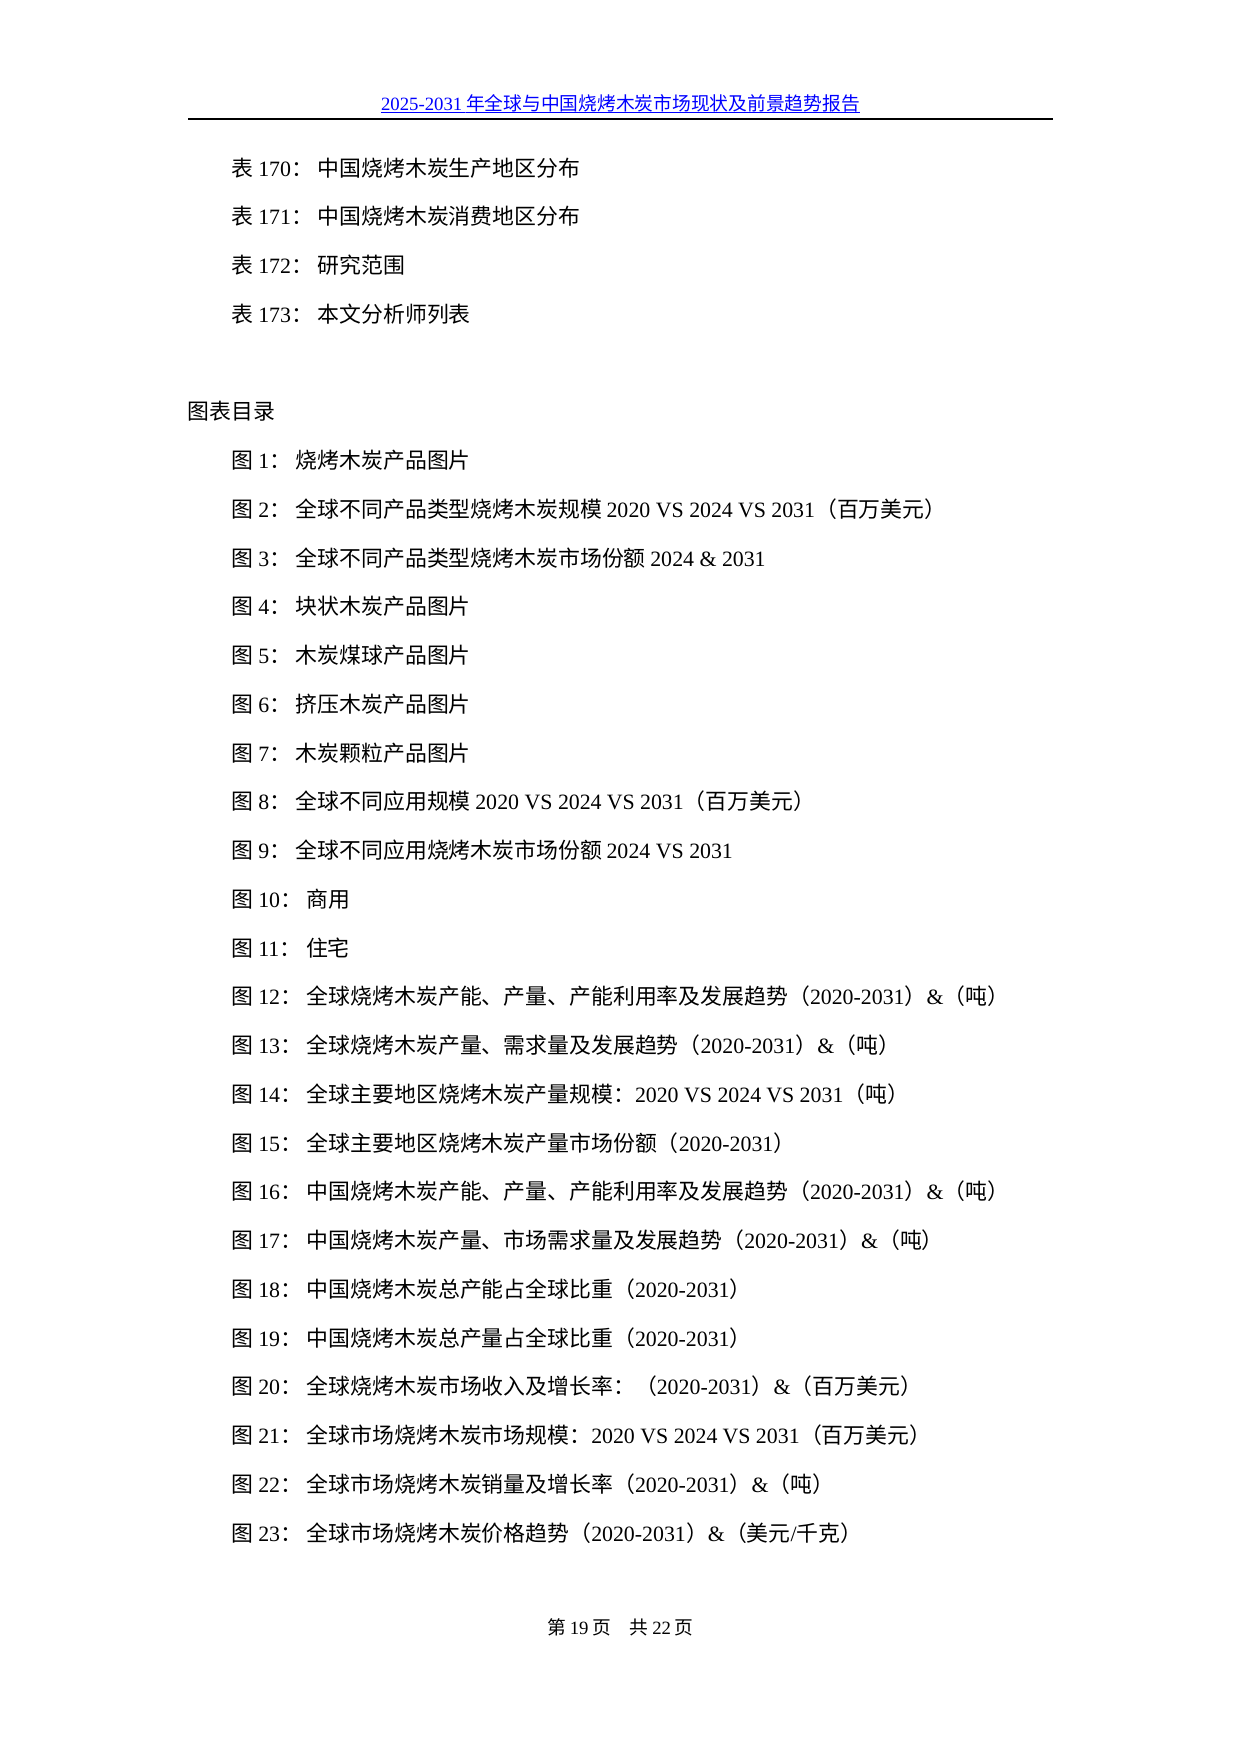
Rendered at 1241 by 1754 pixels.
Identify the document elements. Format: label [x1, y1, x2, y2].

text [187, 150, 1053, 1548]
